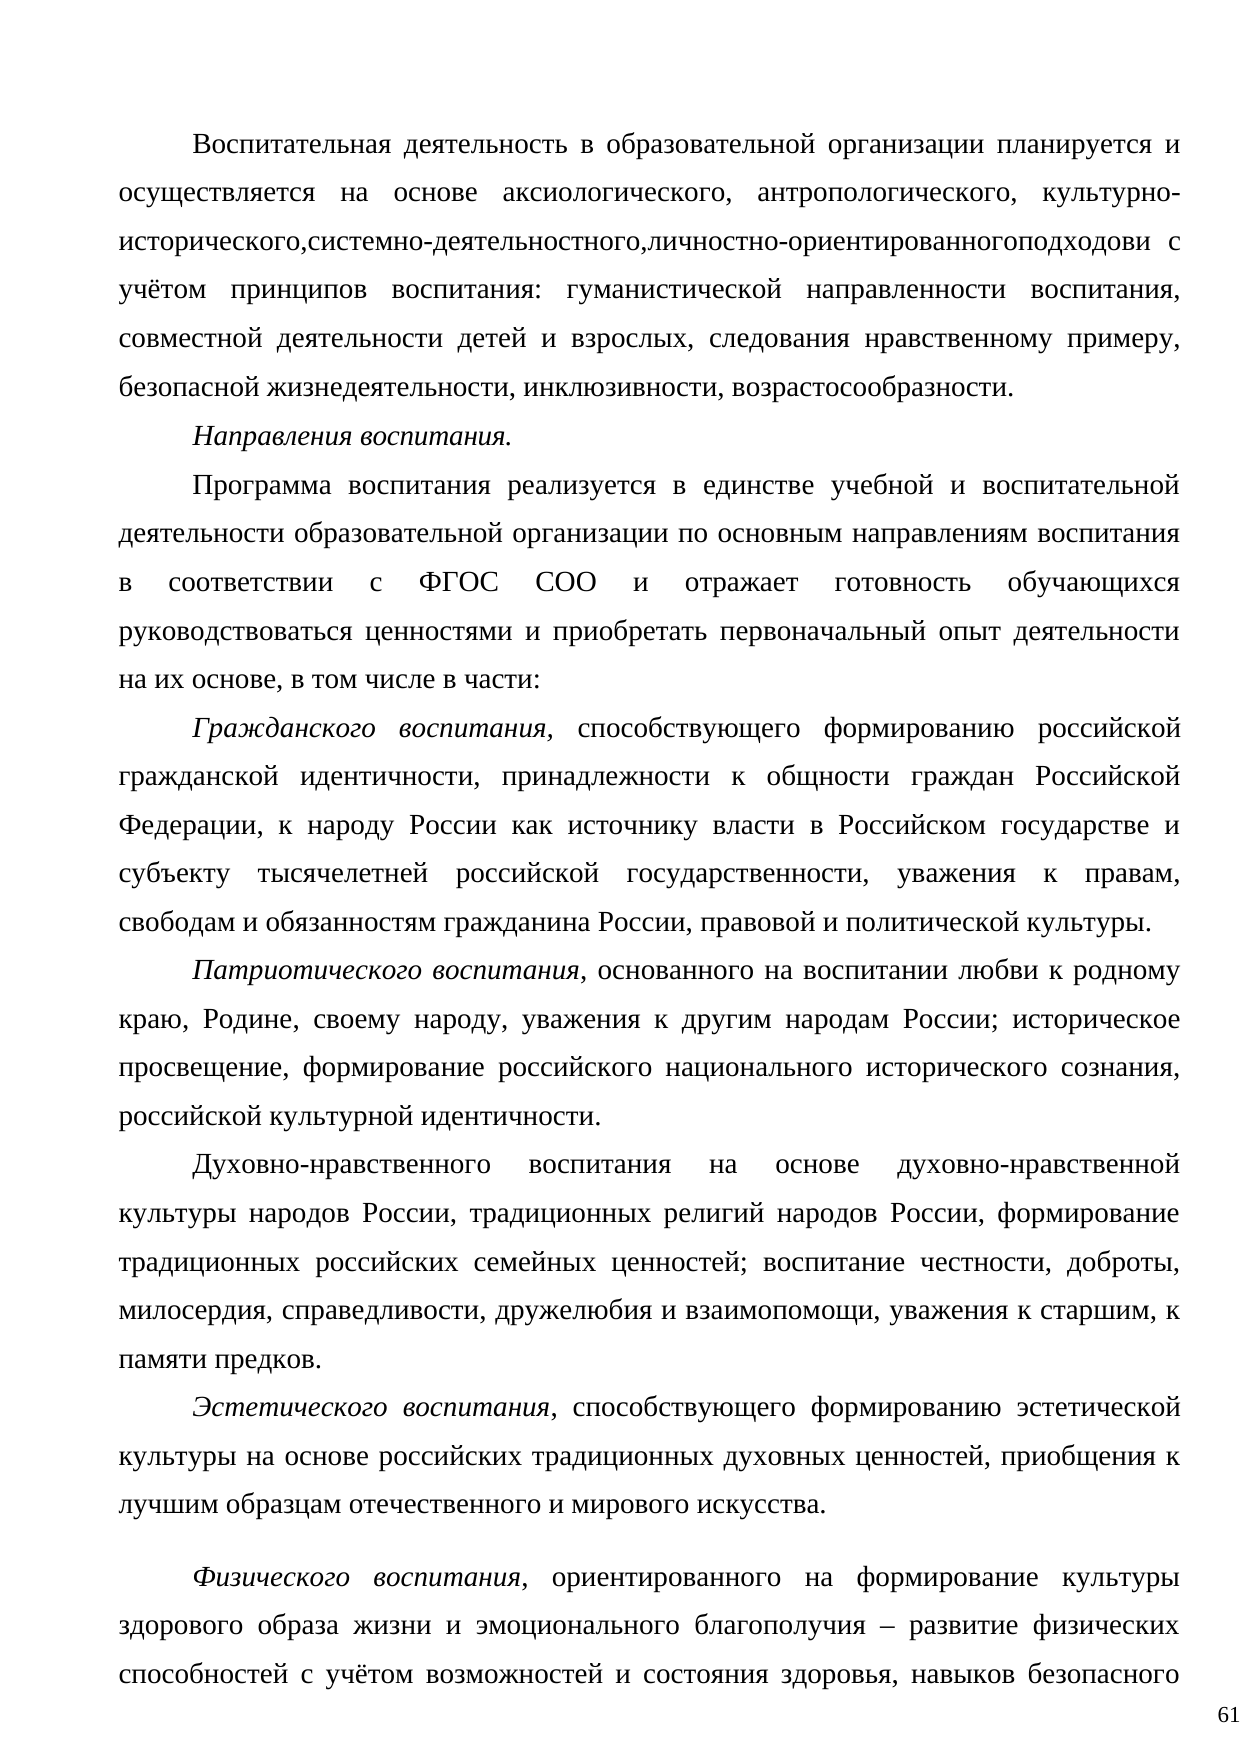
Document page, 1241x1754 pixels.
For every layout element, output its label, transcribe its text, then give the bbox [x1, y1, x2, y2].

text Эстетического воспитания, способствующего формированию эстетической культуры на основе российских традиционных духовных ценностей, приобщения к лучшим образцам отечественного и мирового искусства. [118, 1389, 1181, 1520]
text Программа воспитания реализуется в единстве учебной и воспитательной деятельности образовательной организации по основным направлениям воспитания в соответствии с ФГОС СОО и отражает готовность обучающихся руководствоваться ценностями и приобретать первоначальный опыт деятельности на их основе, в том числе в части: [118, 467, 1181, 695]
text Направления воспитания. [192, 418, 1240, 452]
text Воспитательная деятельность в образовательной организации планируется и осуществляется на основе аксиологического, антропологического, культурно- исторического,системно-деятельностного,личностно-ориентированногоподходови с учётом принципов воспитания: гуманистической направленности воспитания, совместной деятельности детей и взрослых, следования нравственному примеру, безопасной жизнедеятельности, инклюзивности, возрастосообразности. [118, 126, 1181, 402]
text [118, 1559, 1181, 1689]
text Духовно-нравственного воспитания на основе духовно-нравственной культуры народов России, традиционных религий народов России, формирование традиционных российских семейных ценностей; воспитание честности, доброты, милосердия, справедливости, дружелюбия и взаимопомощи, уважения к старшим, к памяти предков. [118, 1147, 1181, 1374]
text Гражданского воспитания, способствующего формированию российской гражданской идентичности, принадлежности к общности граждан Российской Федерации, к народу России как источнику власти в Российском государстве и субъекту тысячелетней российской государственности, уважения к правам, свободам и обязанностям гражданина России, правовой и политической культуры. [118, 710, 1181, 937]
text Патриотического воспитания, основанного на воспитании любви к родному краю, Родине, своему народу, уважения к другим народам России; историческое просвещение, формирование российского национального исторического сознания, российской культурной идентичности. [118, 952, 1181, 1132]
